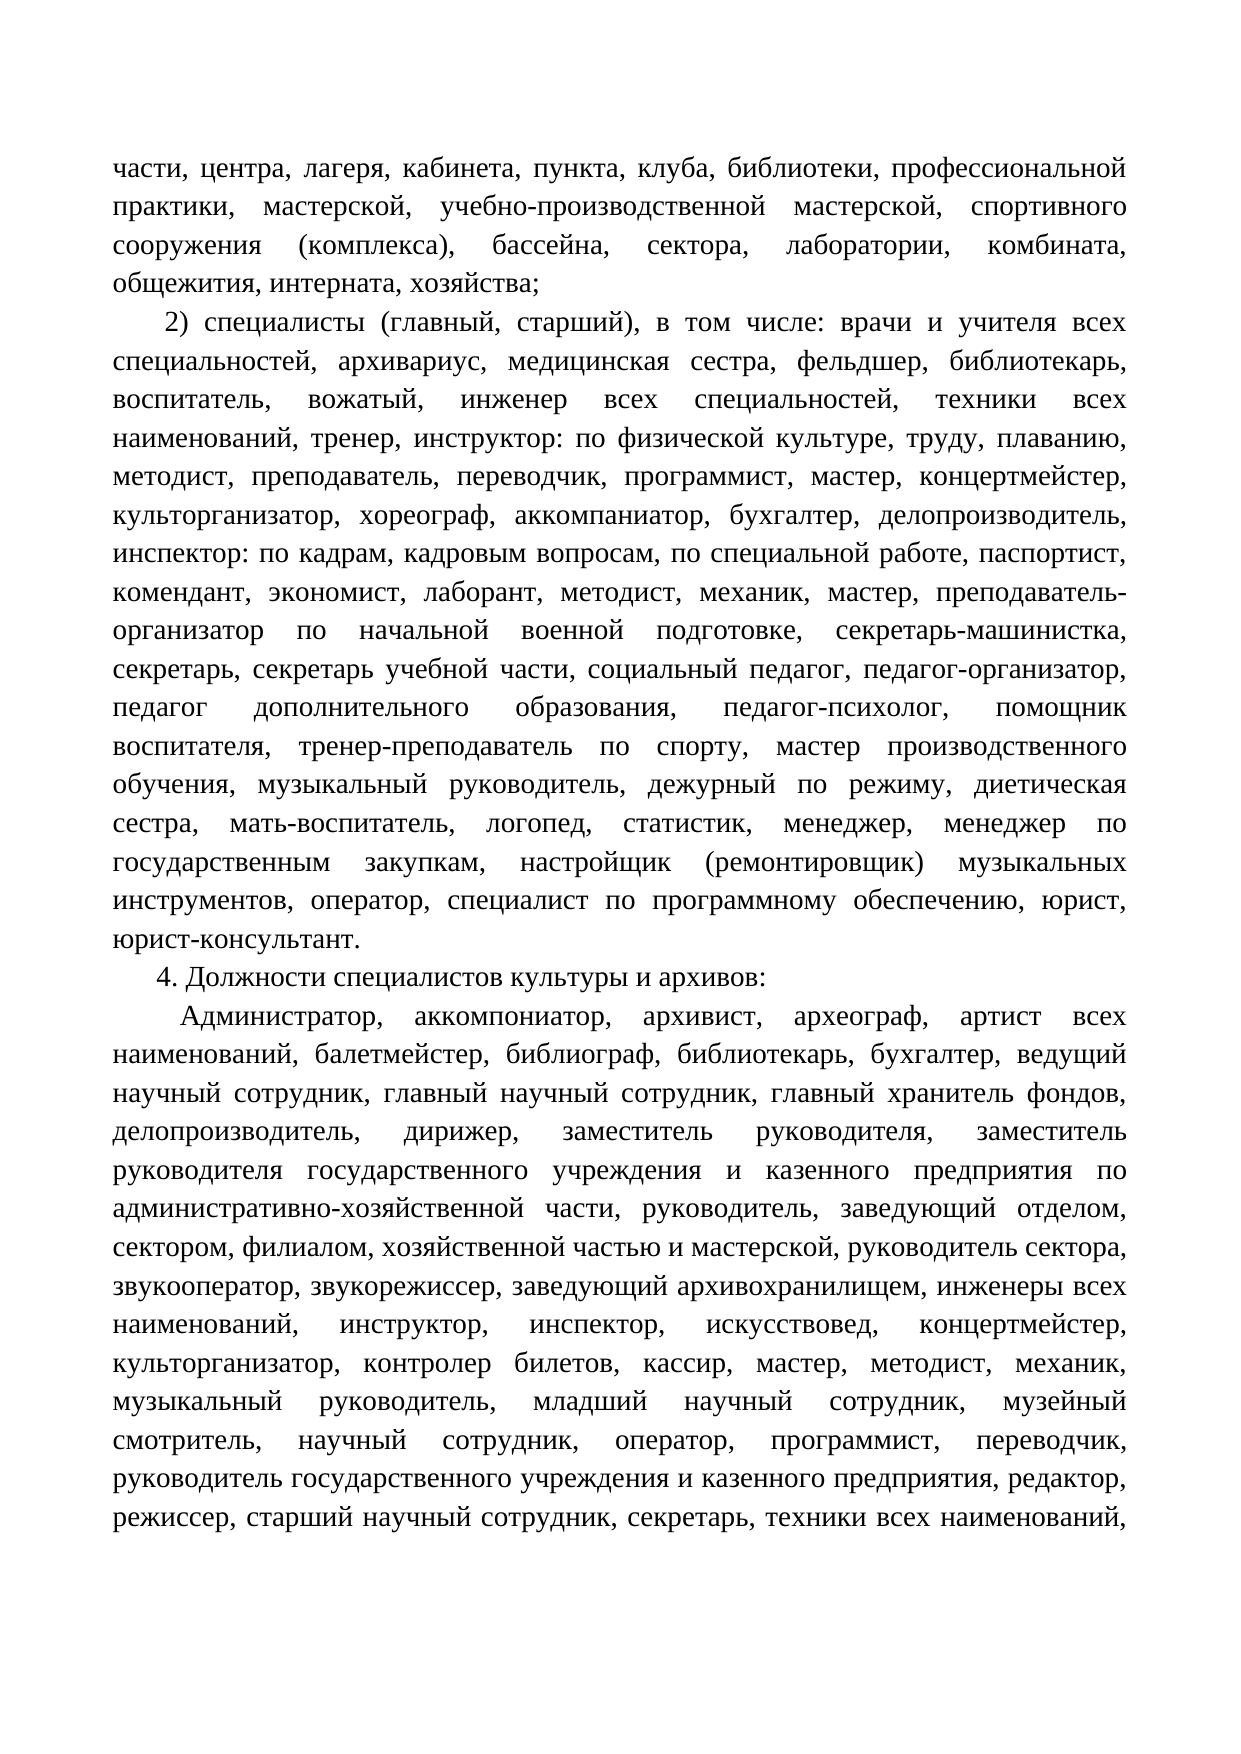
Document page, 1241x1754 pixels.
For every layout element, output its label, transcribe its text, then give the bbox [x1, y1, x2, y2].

text 2) специалисты (главный, старший), в том числе: врачи и учителя всех специальностей, архивариус, медицинская сестра, фельдшер, библиотекарь, воспитатель, вожатый, инженер всех специальностей, техники всех наименований, тренер, инструктор: по физической культуре, труду, плаванию, методист, преподаватель, переводчик, программист, мастер, концертмейстер, культорганизатор, хореограф, аккомпаниатор, бухгалтер, делопроизводитель, инспектор: по кадрам, кадровым вопросам, по специальной работе, паспортист, комендант, экономист, лаборант, методист, механик, мастер, преподаватель-организатор по начальной военной подготовке, секретарь-машинистка, секретарь, секретарь учебной части, социальный педагог, педагог-организатор, педагог дополнительного образования, педагог-психолог, помощник воспитателя, тренер-преподаватель по спорту, мастер производственного обучения, музыкальный руководитель, дежурный по режиму, диетическая сестра, мать-воспитатель, логопед, статистик, менеджер, менеджер по государственным закупкам, настройщик (ремонтировщик) музыкальных инструментов, оператор, специалист по программному обеспечению, юрист, юрист-консультант. [112, 304, 1128, 954]
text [112, 150, 1128, 299]
text 4. Должности специалистов культуры и архивов: [112, 959, 1128, 993]
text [112, 998, 1128, 1532]
